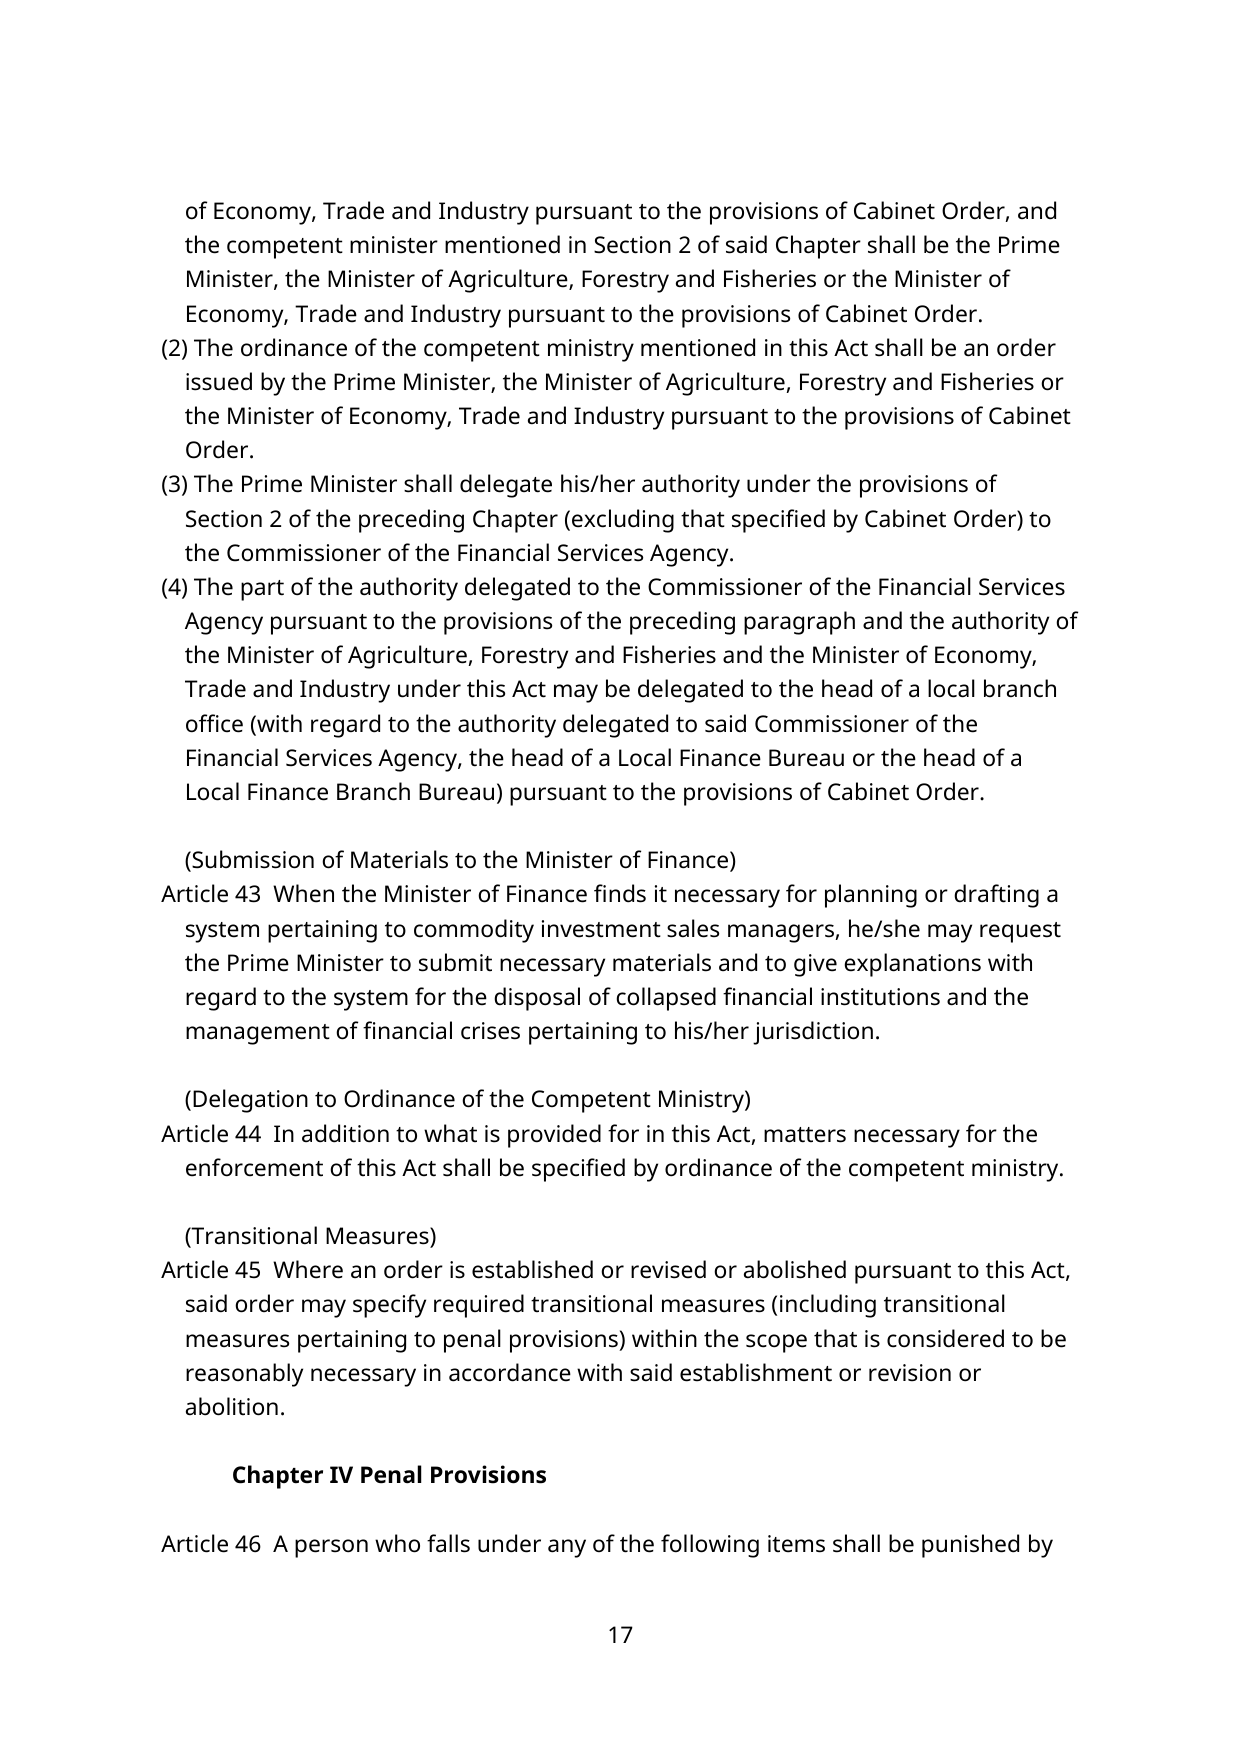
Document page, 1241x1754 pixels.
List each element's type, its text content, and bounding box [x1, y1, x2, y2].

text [161, 1526, 1079, 1560]
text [161, 194, 1079, 330]
text Article 44 In addition to what is provided for in this Act, matters necessary for the enforcement of this Act shall be specified by ordinance of the competent ministry. [161, 1116, 1079, 1184]
text (4) The part of the authority delegated to the Commissioner of the Financial Services Agency pursuant to the provisions of the preceding paragraph and the authority of the Minister of Agriculture, Forestry and Fisheries and the Minister of Economy, Trade and Industry under this Act may be delegated to the head of a local branch office (with regard to the authority delegated to said Commissioner of the Financial Services Agency, the head of a Local Finance Bureau or the head of a Local Finance Branch Bureau) pursuant to the provisions of Cabinet Order. [161, 569, 1079, 809]
text Article 43 When the Minister of Finance finds it necessary for planning or drafting a system pertaining to commodity investment sales managers, he/she may request the Prime Minister to submit necessary materials and to give explanations with regard to the system for the disposal of collapsed financial institutions and the management of financial crises pertaining to his/her jurisdiction. [161, 877, 1079, 1048]
text Article 45 Where an order is established or revised or abolished pursuant to this Act, said order may specify required transitional measures (including transitional measures pertaining to penal provisions) within the scope that is considered to be reasonably necessary in accordance with said establishment or revision or abolition. [161, 1253, 1079, 1424]
text (Delegation to Ordinance of the Competent Ministry) [184, 1082, 1079, 1116]
text Chapter IV Penal Provisions [230, 1458, 1079, 1492]
text (2) The ordinance of the competent ministry mentioned in this Act shall be an order issued by the Prime Minister, the Minister of Agriculture, Forestry and Fisheries or the Minister of Economy, Trade and Industry pursuant to the provisions of Cabinet Order. [161, 330, 1079, 467]
text (Transitional Measures) [184, 1219, 1079, 1253]
text (3) The Prime Minister shall delegate his/her authority under the provisions of Section 2 of the preceding Chapter (excluding that specified by Cabinet Order) to the Commissioner of the Financial Services Agency. [161, 467, 1079, 569]
text (Submission of Materials to the Minister of Finance) [184, 843, 1079, 877]
